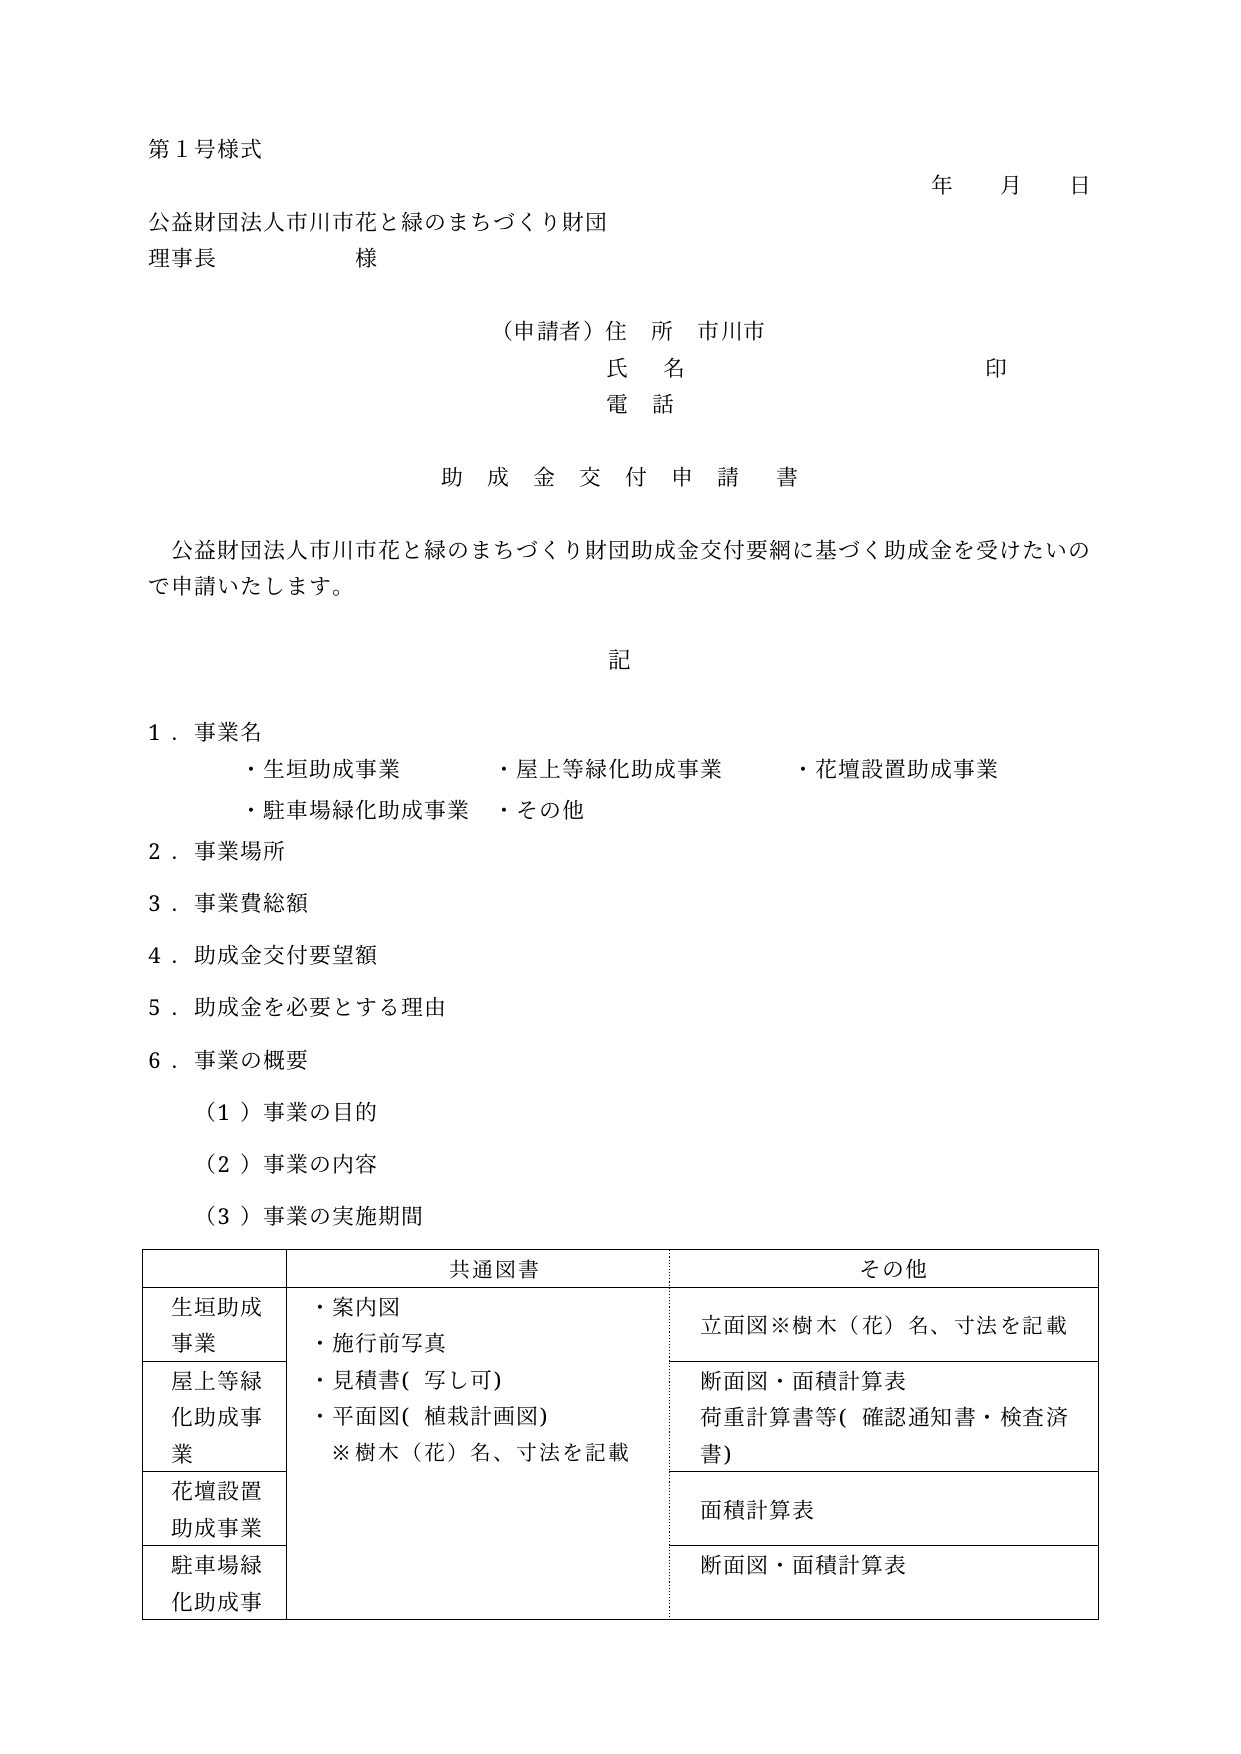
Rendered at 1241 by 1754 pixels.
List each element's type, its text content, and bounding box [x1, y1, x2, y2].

text 公益財団法人市川市花と緑のまちづくり財団助成金交付要網に基づく助成金を受けたいので申請いたします。 [148, 531, 1092, 603]
text ・駐車場緑化助成事業 ・その他 [148, 791, 1092, 827]
table_cell 屋上等緑化助成事業 [143, 1362, 286, 1471]
text 1．事業名 [148, 713, 1092, 749]
text 4．助成金交付要望額 [148, 936, 1092, 972]
table_header [143, 1250, 286, 1287]
text 3．事業費総額 [148, 884, 1092, 920]
table_cell 立面図※樹木（花）名、寸法を記載 [670, 1288, 1098, 1361]
text （2）事業の内容 [186, 1145, 1092, 1181]
text ・生垣助成事業 ・屋上等緑化助成事業 ・花壇設置助成事業 [148, 749, 1092, 786]
text 理事長 様 [148, 239, 1092, 275]
subtitle 記 [148, 640, 1092, 676]
text 公益財団法人市川市花と緑のまちづくり財団 [148, 202, 1092, 239]
table_header 共通図書 [287, 1250, 669, 1287]
table_cell ・案内図 ・施行前写真 ・見積書(写し可) ・平面図(植栽計画図) ※樹木（花）名、寸法を記載 [287, 1288, 669, 1619]
table_cell 花壇設置 助成事業 [143, 1472, 286, 1545]
text 電 話 [148, 385, 1092, 421]
text 5．助成金を必要とする理由 [148, 988, 1092, 1025]
table_cell 駐車場緑化助成事業 [143, 1546, 286, 1619]
text 氏名 印 [148, 348, 1092, 385]
table_header その他 [670, 1250, 1098, 1287]
text 年 月 日 [148, 166, 1092, 202]
table_cell 断面図・面積計算表 荷重計算書等(確認通知書・検査済書) [670, 1362, 1098, 1471]
text 2．事業場所 [148, 832, 1092, 868]
table_cell 面積計算表 [670, 1472, 1098, 1545]
text 第１号様式 [148, 129, 1092, 166]
text （1）事業の目的 [186, 1093, 1092, 1129]
text 助成金交付申請書 [148, 458, 1092, 494]
text 6．事業の概要 [148, 1040, 1092, 1077]
text （申請者）住 所 市川市 [148, 312, 1092, 348]
text （3）事業の実施期間 [186, 1197, 1092, 1233]
table_cell 断面図・面積計算表 [670, 1546, 1098, 1619]
table_cell 生垣助成 事業 [143, 1288, 286, 1361]
